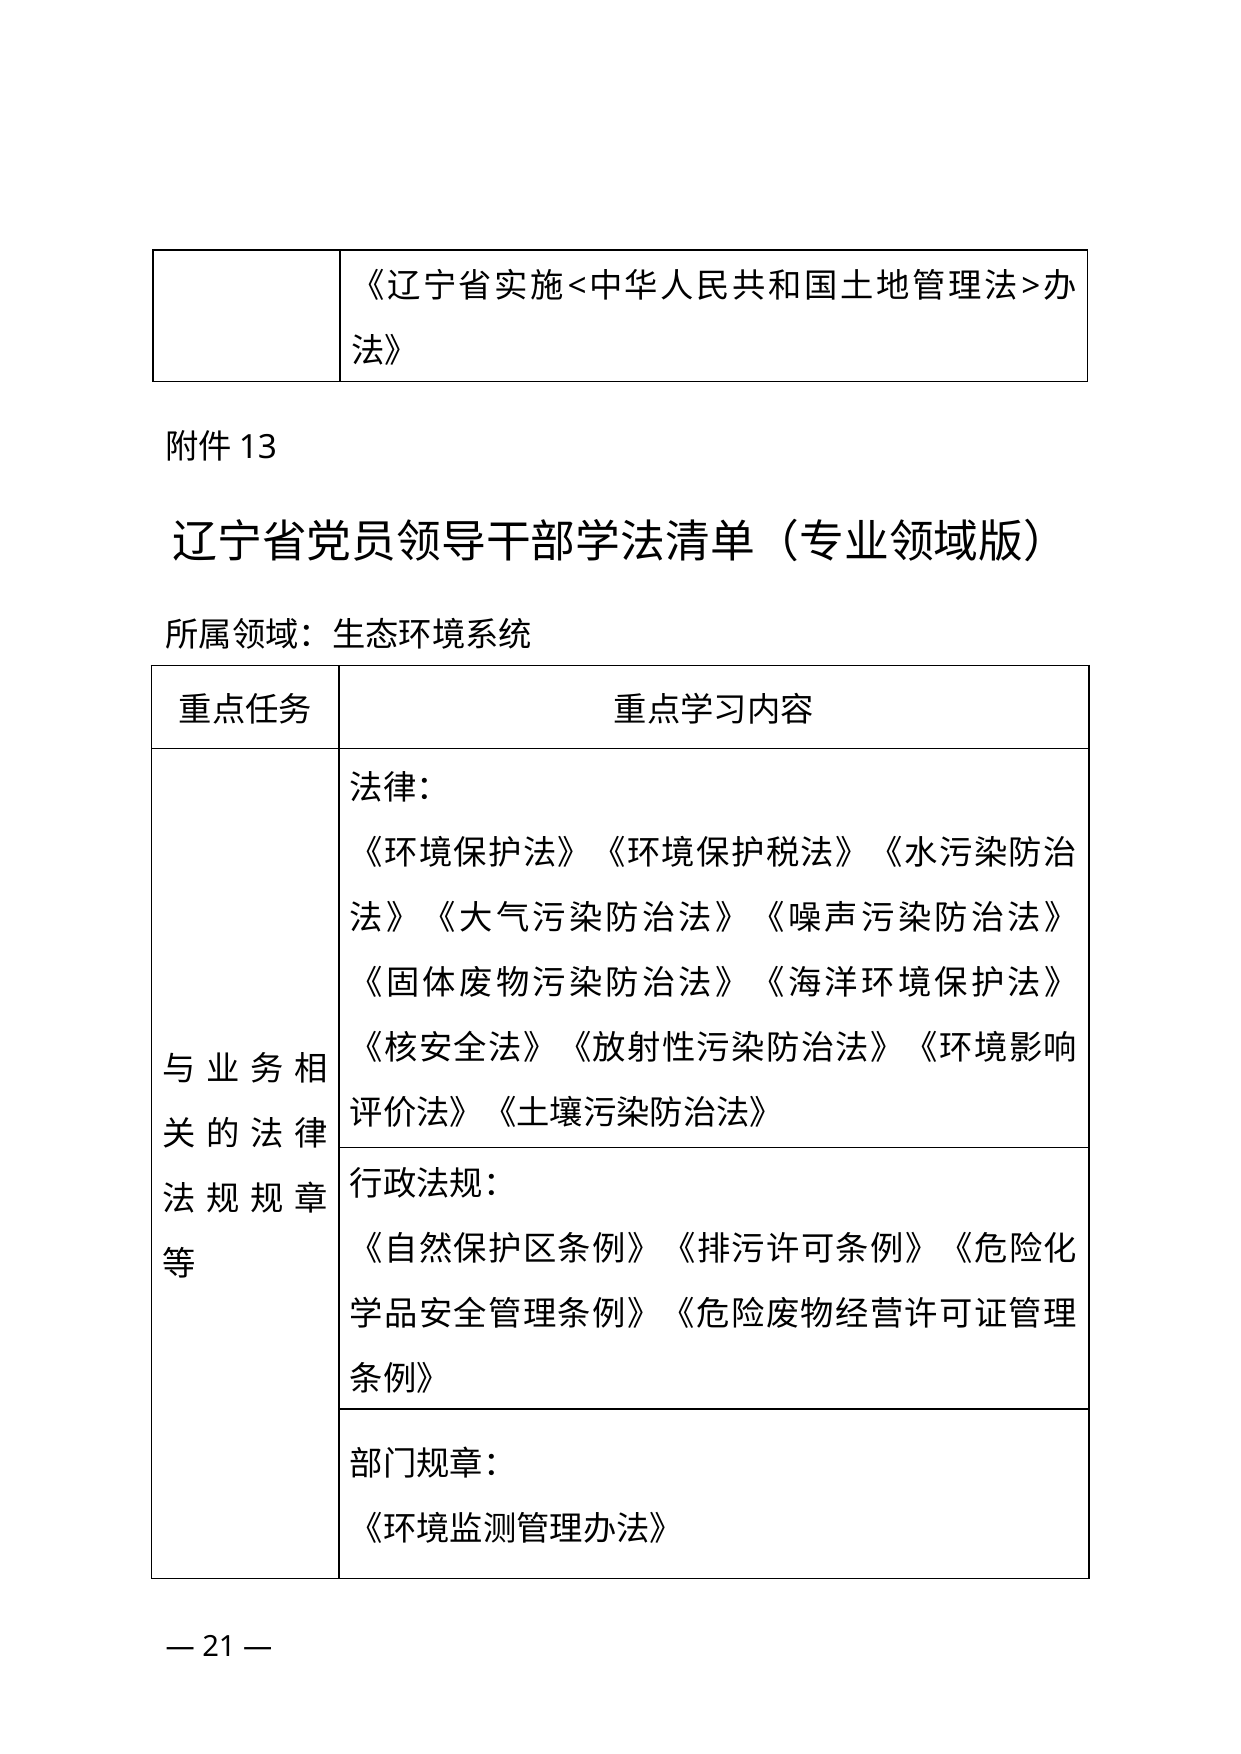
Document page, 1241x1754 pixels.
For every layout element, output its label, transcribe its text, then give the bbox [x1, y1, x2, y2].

table_cell 与业务相关的法律法规规章等 [152, 749, 338, 1578]
table_cell 部门规章： 《环境监测管理办法》 [340, 1410, 1088, 1578]
table_header 重点学习内容 [340, 666, 1088, 747]
text 所属领域：生态环境系统 [165, 600, 1075, 665]
text 辽宁省党员领导干部学法清单（专业领域版） [165, 506, 1075, 571]
table_header 重点任务 [152, 666, 338, 747]
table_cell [341, 251, 1087, 381]
table_cell 行政法规： 《自然保护区条例》《排污许可条例》《危险化学品安全管理条例》《危险废物经营许可证管理条例》 [340, 1148, 1088, 1408]
text 附件13 [165, 411, 1075, 476]
table_cell 法律： 《环境保护法》《环境保护税法》《水污染防治法》《大气污染防治法》《噪声污染防治法》《固体废物污染防治法》《海洋环境保护法》《核安全法》《放射性污染防治法》《环境影响评价法》《土壤污染防治法》 [340, 749, 1088, 1146]
